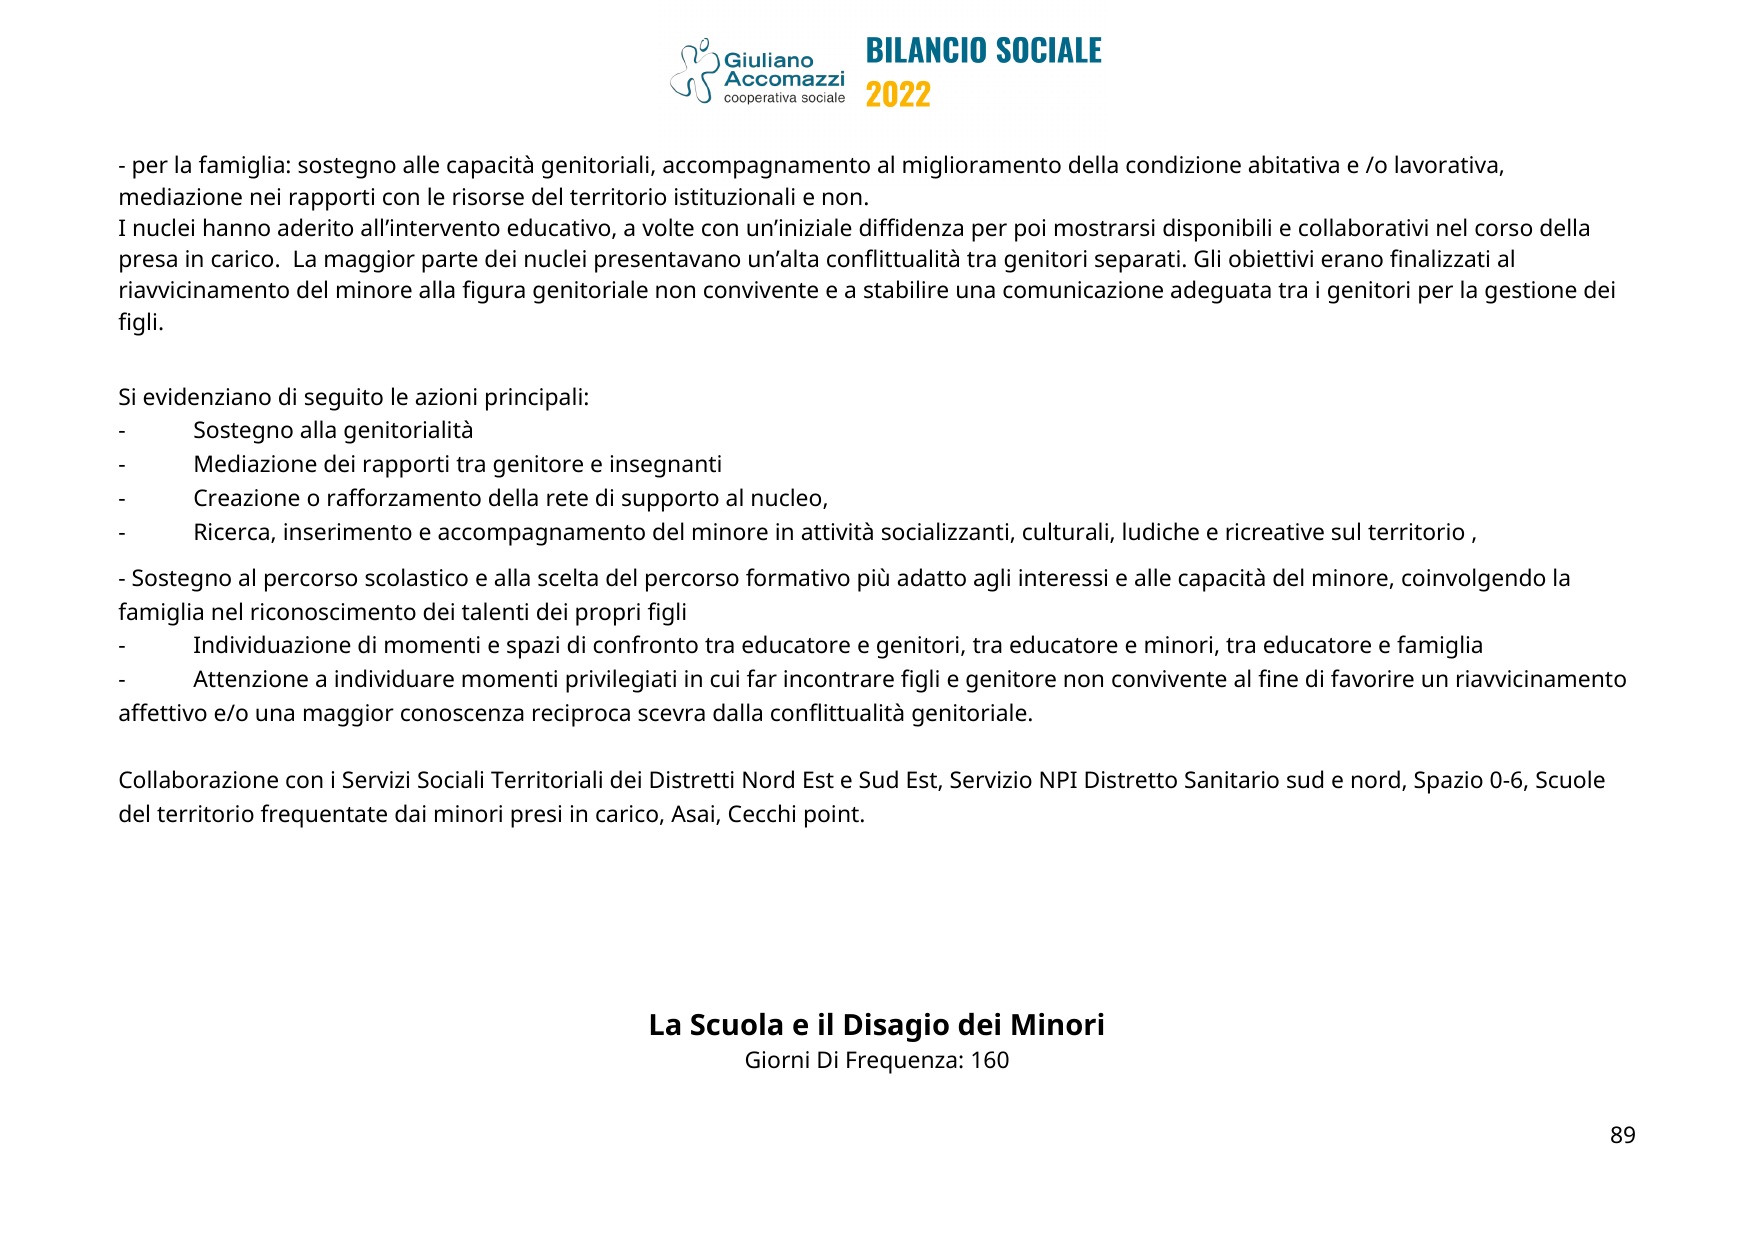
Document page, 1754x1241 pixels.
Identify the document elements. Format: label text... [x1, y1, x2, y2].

text Si evidenziano di seguito le azioni principali: - Sostegno alla genitorialità - Mediazione dei rapporti tra genitore e insegnanti - Creazione o rafforzamento della rete di supporto al nucleo, - Ricerca, inserimento e accompagnamento del minore in attività socializzanti, culturali, ludiche e ricreative sul territorio , [118, 381, 1636, 547]
picture [654, 0, 1111, 149]
text La Scuola e il Disagio dei Minori Giorni Di Frequenza: 160 [118, 1004, 1636, 1075]
text - Sostegno al percorso scolastico e alla scelta del percorso formativo più adatto agli interessi e alle capacità del minore, coinvolgendo la famiglia nel riconoscimento dei talenti dei propri figli - Individuazione di momenti e spazi di confronto tra educatore e genitori, tra educatore e minori, tra educatore e famiglia - Attenzione a individuare momenti privilegiati in cui far incontrare figli e genitore non convivente al fine di favorire un riavvicinamento affettivo e/o una maggior conoscenza reciproca scevra dalla conflittualità genitoriale. Collaborazione con i Servizi Sociali Territoriali dei Distretti Nord Est e Sud Est, Servizio NPI Distretto Sanitario sud e nord, Spazio 0-6, Scuole del territorio frequentate dai minori presi in carico, Asai, Cecchi point. [118, 562, 1636, 897]
